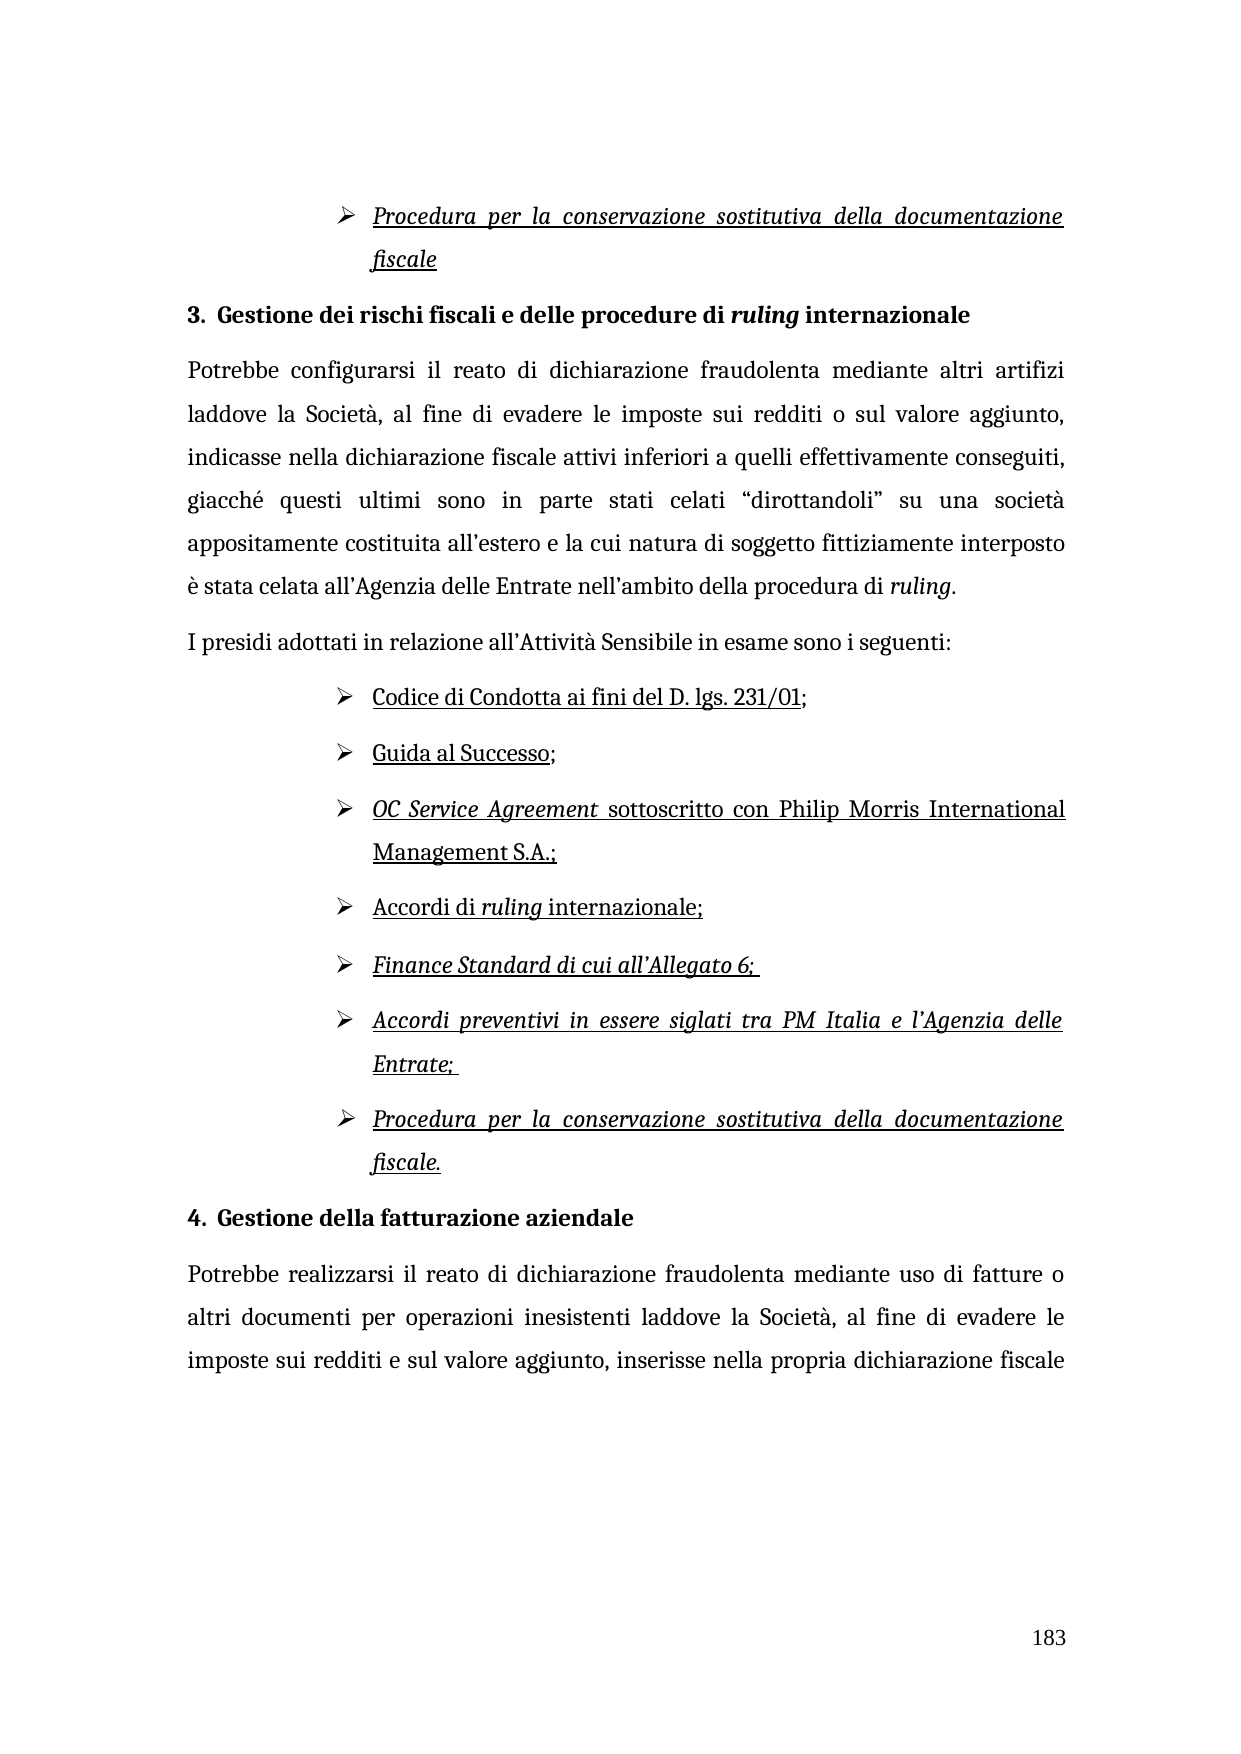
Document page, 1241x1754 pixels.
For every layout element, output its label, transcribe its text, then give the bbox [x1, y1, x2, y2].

list Accordi di ruling internazionale; [335, 893, 1066, 922]
list Codice di Condotta ai fini del D. lgs. 231/01; [335, 683, 1066, 712]
list OC Service Agreement sottoscritto con Philip Morris International Management S.A.; [335, 794, 1066, 866]
list Guida al Successo; [335, 739, 1066, 768]
text I presidi adottati in relazione all’Attività Sensibile in esame sono i seguenti: [187, 628, 1066, 656]
list Procedura per la conservazione sostitutiva della documentazione fiscale [335, 202, 1066, 274]
list Accordi preventivi in essere siglati tra PM Italia e l’Agenzia delle Entrate; [335, 1006, 1066, 1078]
text Potrebbe configurarsi il reato di dichiarazione fraudolenta mediante altri artifizi laddove la Società, al fine di evadere le imposte sui redditi o sul valore aggiunto, indicasse nella dichiarazione fiscale attivi inferiori a quelli effettivamente conseguiti, giacché questi ultimi sono in parte stati celati “dirottandoli” su una società appositamente costituita all’estero e la cui natura di soggetto fittiziamente interposto è stata celata all’Agenzia delle Entrate nell’ambito della procedura di ruling. [187, 356, 1066, 601]
list Procedura per la conservazione sostitutiva della documentazione fiscale. [335, 1105, 1066, 1177]
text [187, 1259, 1066, 1374]
list Finance Standard di cui all’Allegato 6; [335, 951, 1066, 979]
list Gestione della fatturazione aziendale [187, 1204, 1066, 1233]
list Gestione dei rischi fiscali e delle procedure di ruling internazionale [187, 301, 1066, 329]
